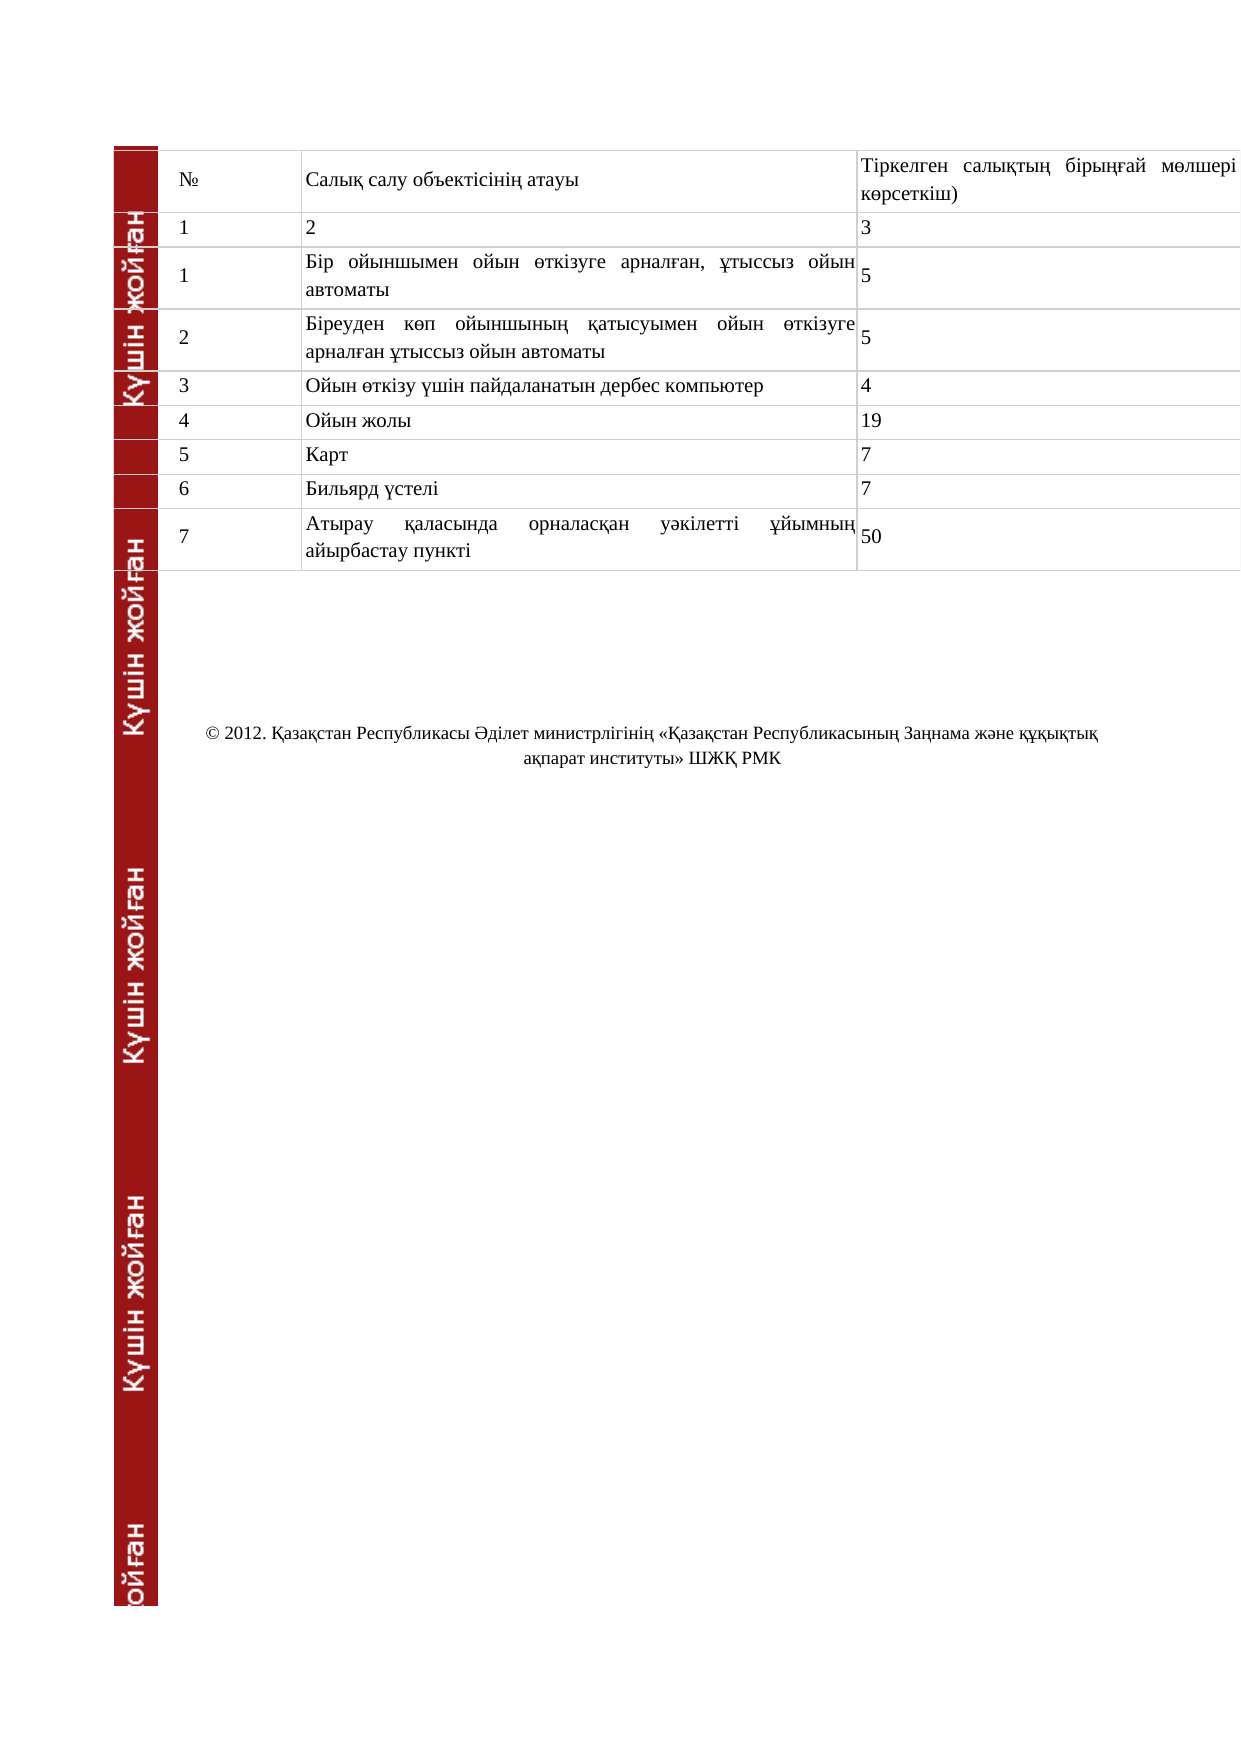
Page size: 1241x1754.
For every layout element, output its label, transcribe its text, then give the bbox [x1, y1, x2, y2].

picture [114, 571, 158, 722]
table_cell 7 [114, 509, 301, 570]
table_cell 5 [858, 310, 1240, 370]
text © 2012. Қазақстан Республикасы Әділет министрлігінің «Қазақстан Республикасының Заңнама және құқықтық ақпарат институты» ШЖҚ РМК [112, 722, 1128, 768]
table_cell 4 [114, 406, 301, 439]
table_cell Атырау қаласында орналасқан уәкілетті ұйымның айырбастау пункті [302, 509, 856, 570]
table_cell 6 [114, 475, 301, 508]
table_cell 7 [858, 475, 1240, 508]
table_header Тіркелген салықтың бірыңғай мөлшері (айлық есептік көрсеткіш) [858, 151, 1240, 212]
table_cell 3 [114, 372, 301, 405]
table_cell 5 [858, 248, 1240, 308]
table_cell 50 [858, 509, 1240, 570]
table_cell Карт [302, 440, 856, 473]
table_cell 2 [302, 213, 856, 246]
picture [114, 146, 158, 150]
picture [114, 768, 158, 1606]
table_cell 3 [858, 213, 1240, 246]
table_cell 19 [858, 406, 1240, 439]
table_cell 4 [858, 372, 1240, 405]
table_cell Ойын жолы [302, 406, 856, 439]
table_header № [114, 151, 301, 212]
table_cell 7 [858, 440, 1240, 473]
table_cell Ойын өткізу үшін пайдаланатын дербес компьютер [302, 372, 856, 405]
table_cell Біреуден көп ойыншының қатысуымен ойын өткізуге арналған ұтыссыз ойын автоматы [302, 310, 856, 370]
table_cell 1 [114, 213, 301, 246]
table_header Салық салу объектісінің атауы [302, 151, 856, 212]
table_cell Бильярд үстелі [302, 475, 856, 508]
table_cell 2 [114, 310, 301, 370]
table_cell 1 [114, 248, 301, 308]
table_cell 5 [114, 440, 301, 473]
table_cell Бір ойыншымен ойын өткізуге арналған, ұтыссыз ойын автоматы [302, 248, 856, 308]
